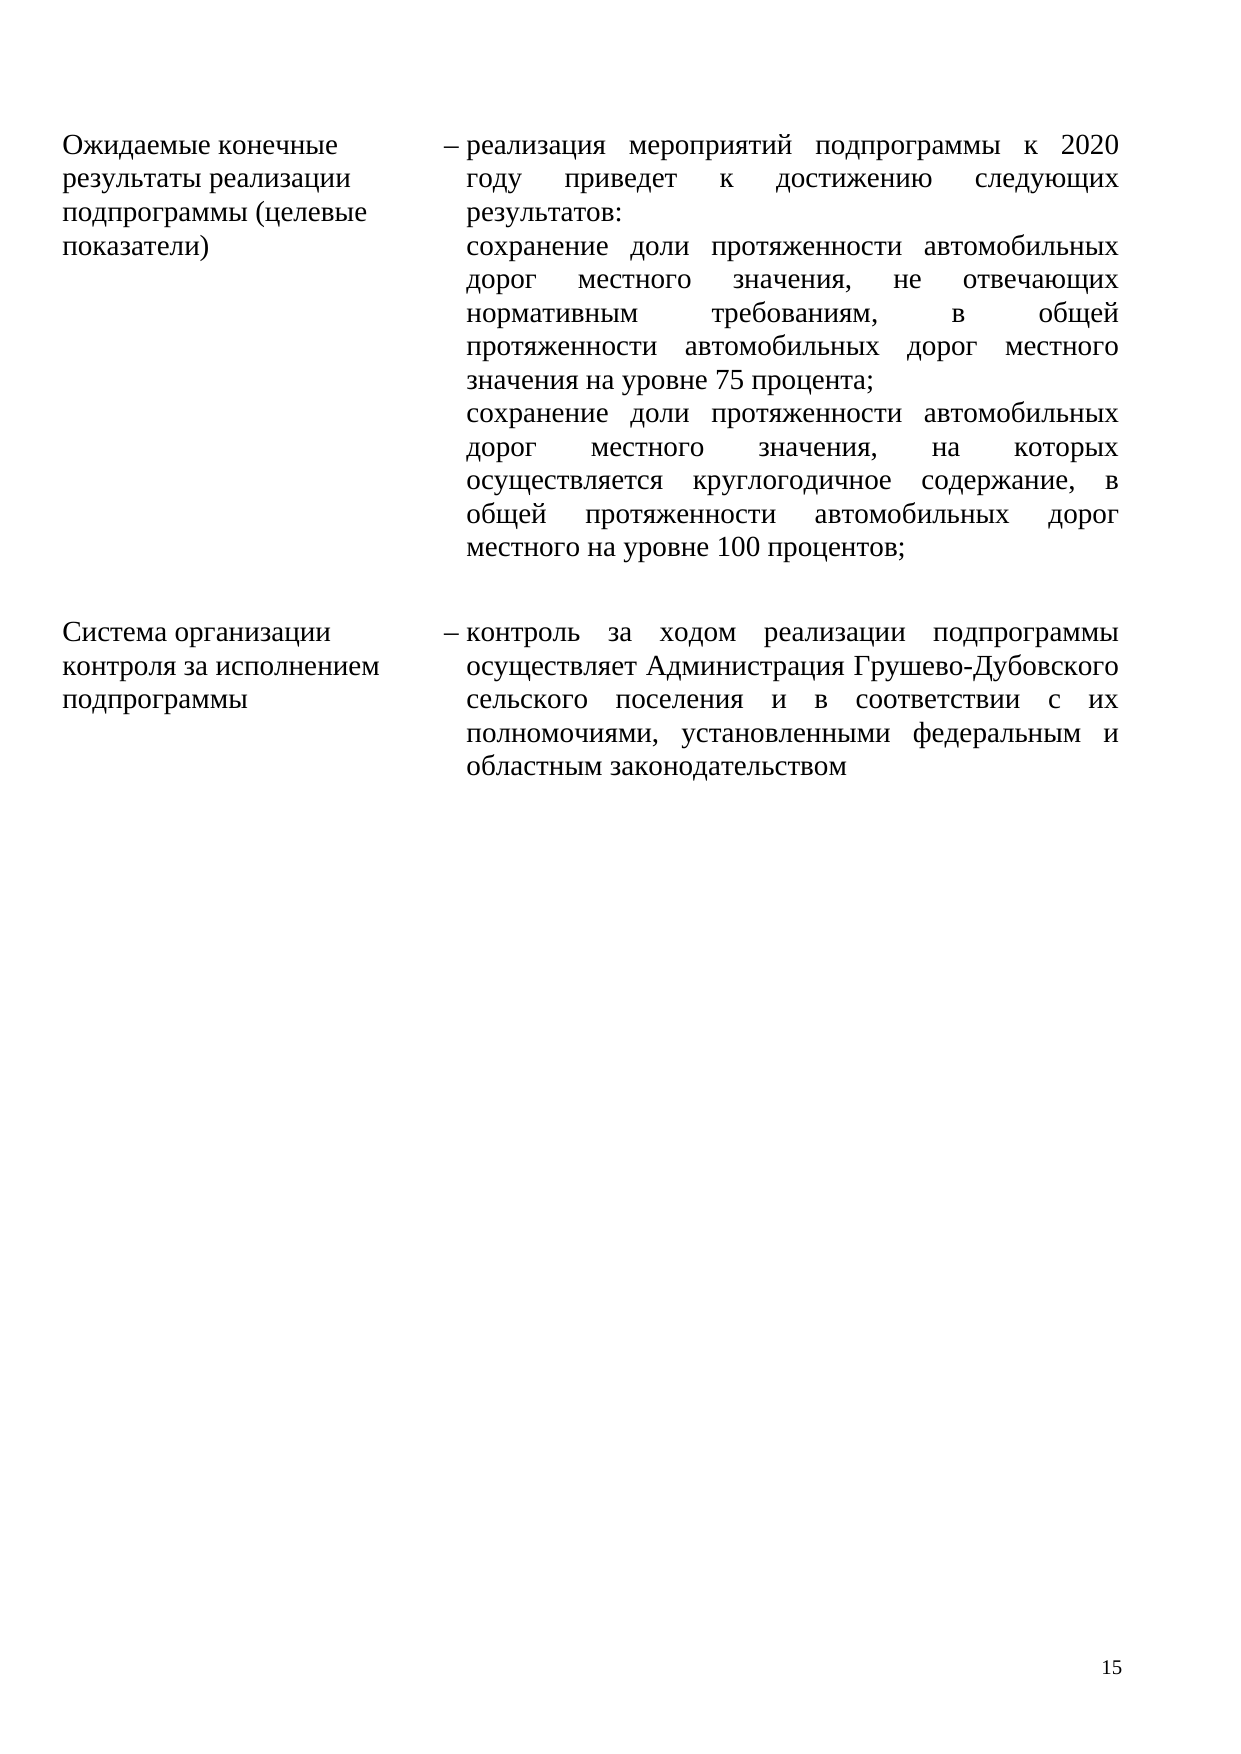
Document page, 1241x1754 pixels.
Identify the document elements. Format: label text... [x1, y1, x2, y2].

table_cell реализация мероприятий подпрограммы к 2020 году приведет к достижению следующих результатов: сохранение доли протяженности автомобильных дорог местного значения, не отвечающих нормативным требованиям, в общей протяженности автомобильных дорог местного значения на уровне 75 процента; сохранение доли протяженности автомобильных дорог местного значения, на которых осуществляется круглогодичное содержание, в общей протяженности автомобильных дорог местного на уровне 100 процентов; [463, 118, 1122, 605]
table_cell Ожидаемые конечные результаты реализации подпрограммы (целевые показатели) [59, 118, 439, 605]
table_cell контроль за ходом реализации подпрограммы осуществляет Администрация Грушево-Дубовского сельского поселения и в соответствии с их полномочиями, установленными федеральным и областным законодательством [463, 605, 1122, 791]
table_cell Система организации контроля за исполнением подпрограммы [59, 605, 439, 791]
table_cell – [439, 605, 463, 791]
table_cell – [439, 118, 463, 605]
